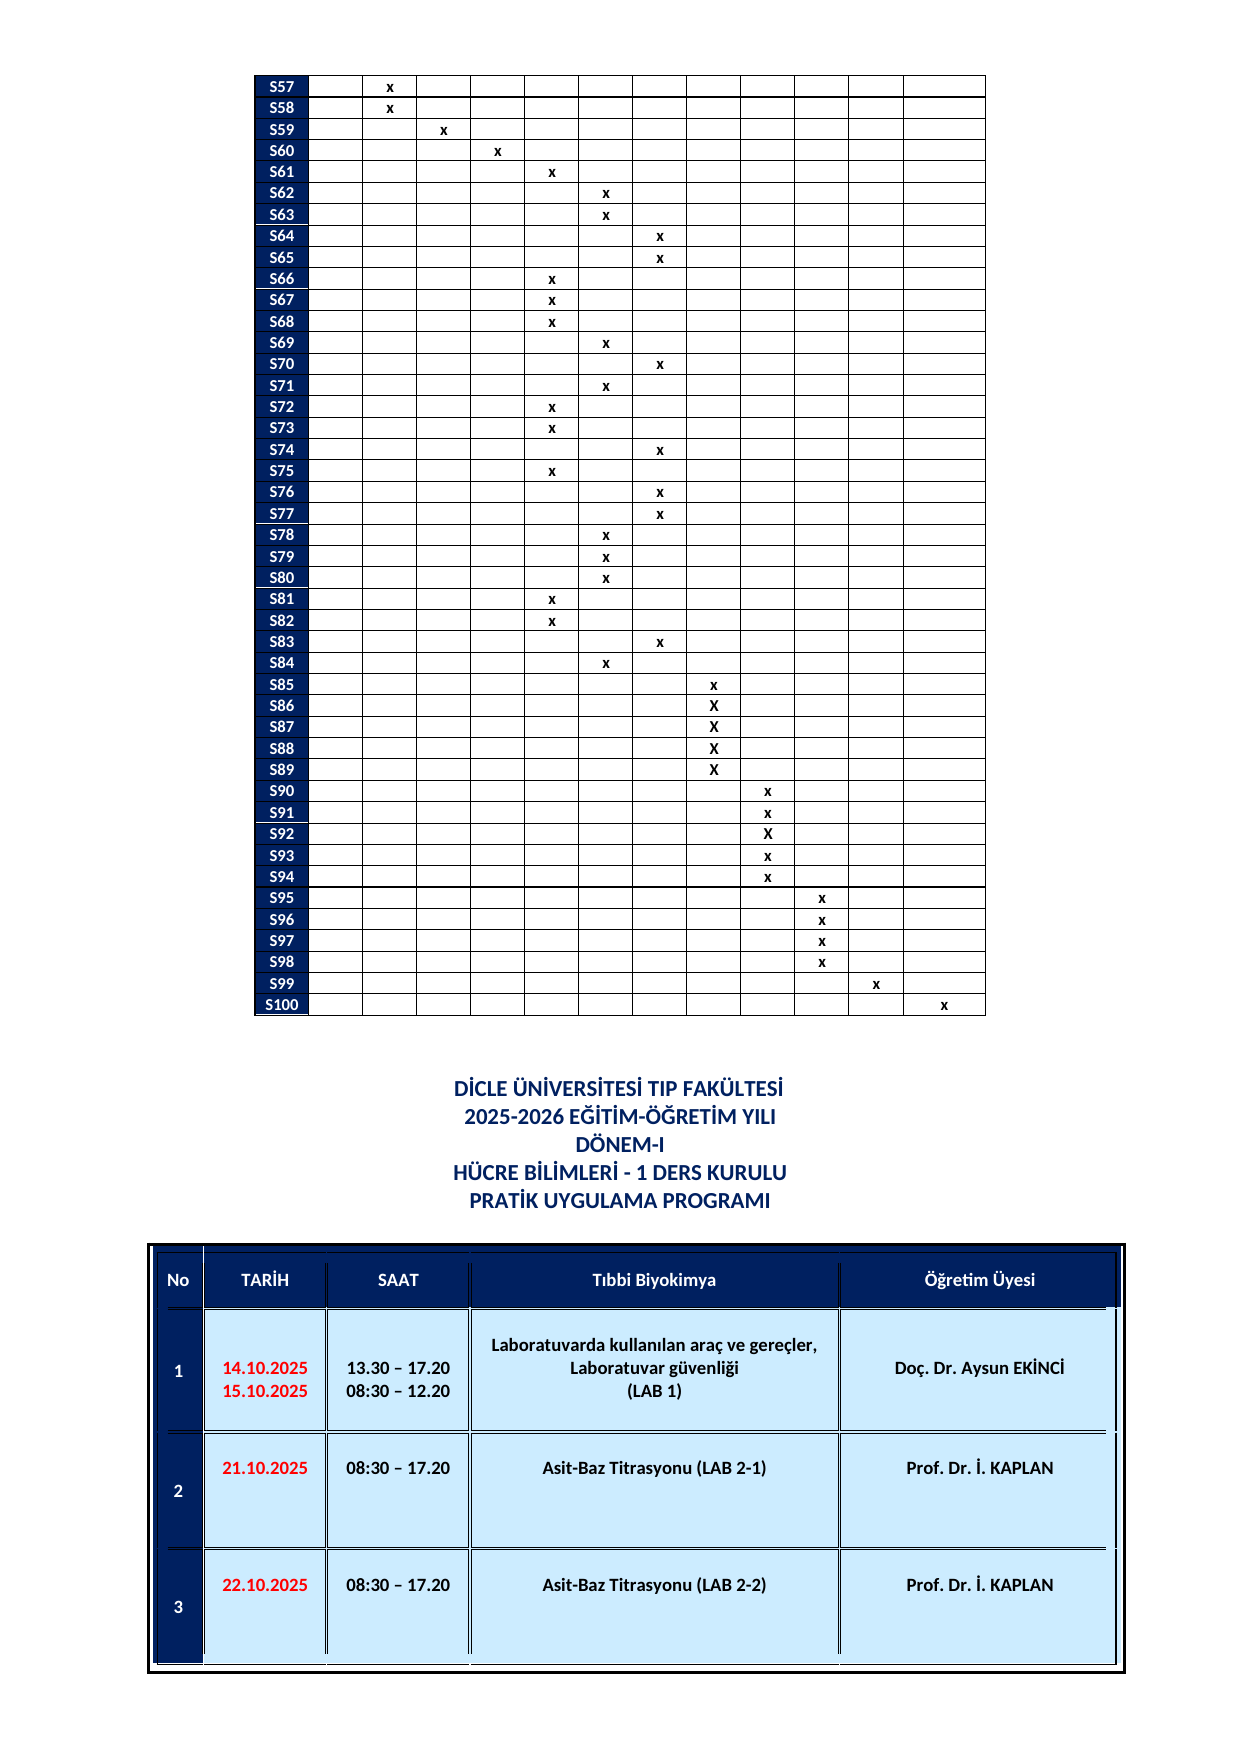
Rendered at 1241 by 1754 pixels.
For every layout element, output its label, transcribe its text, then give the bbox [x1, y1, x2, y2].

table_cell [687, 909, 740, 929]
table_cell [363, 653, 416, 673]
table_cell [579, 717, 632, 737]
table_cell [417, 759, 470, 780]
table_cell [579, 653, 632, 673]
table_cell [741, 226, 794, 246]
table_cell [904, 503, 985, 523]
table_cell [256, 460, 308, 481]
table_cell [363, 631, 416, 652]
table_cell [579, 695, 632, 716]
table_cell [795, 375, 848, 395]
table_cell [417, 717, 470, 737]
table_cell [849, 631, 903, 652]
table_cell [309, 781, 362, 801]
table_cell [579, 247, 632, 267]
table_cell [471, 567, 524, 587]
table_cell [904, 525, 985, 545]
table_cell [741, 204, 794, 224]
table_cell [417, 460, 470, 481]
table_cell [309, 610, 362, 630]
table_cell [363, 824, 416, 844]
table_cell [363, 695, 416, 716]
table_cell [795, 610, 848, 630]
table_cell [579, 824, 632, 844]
text DİCLE ÜNİVERSİTESİ TIP FAKÜLTESİ [186, 1074, 1012, 1102]
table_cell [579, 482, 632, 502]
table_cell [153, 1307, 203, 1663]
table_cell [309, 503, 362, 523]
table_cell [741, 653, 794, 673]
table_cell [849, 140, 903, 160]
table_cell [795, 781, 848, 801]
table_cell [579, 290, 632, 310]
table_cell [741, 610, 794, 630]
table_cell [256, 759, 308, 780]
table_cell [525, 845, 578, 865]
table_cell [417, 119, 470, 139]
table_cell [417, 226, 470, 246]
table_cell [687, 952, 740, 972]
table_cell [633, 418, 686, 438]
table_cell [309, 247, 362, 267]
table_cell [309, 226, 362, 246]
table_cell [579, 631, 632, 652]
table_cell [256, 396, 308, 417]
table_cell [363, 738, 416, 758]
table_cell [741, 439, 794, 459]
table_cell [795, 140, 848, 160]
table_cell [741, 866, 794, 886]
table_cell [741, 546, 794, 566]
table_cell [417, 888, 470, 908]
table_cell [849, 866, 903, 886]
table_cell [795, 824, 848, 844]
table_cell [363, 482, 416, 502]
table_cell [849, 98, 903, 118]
text 2025-2026 EĞİTİM-ÖĞRETİM YILI [75, 1102, 1165, 1130]
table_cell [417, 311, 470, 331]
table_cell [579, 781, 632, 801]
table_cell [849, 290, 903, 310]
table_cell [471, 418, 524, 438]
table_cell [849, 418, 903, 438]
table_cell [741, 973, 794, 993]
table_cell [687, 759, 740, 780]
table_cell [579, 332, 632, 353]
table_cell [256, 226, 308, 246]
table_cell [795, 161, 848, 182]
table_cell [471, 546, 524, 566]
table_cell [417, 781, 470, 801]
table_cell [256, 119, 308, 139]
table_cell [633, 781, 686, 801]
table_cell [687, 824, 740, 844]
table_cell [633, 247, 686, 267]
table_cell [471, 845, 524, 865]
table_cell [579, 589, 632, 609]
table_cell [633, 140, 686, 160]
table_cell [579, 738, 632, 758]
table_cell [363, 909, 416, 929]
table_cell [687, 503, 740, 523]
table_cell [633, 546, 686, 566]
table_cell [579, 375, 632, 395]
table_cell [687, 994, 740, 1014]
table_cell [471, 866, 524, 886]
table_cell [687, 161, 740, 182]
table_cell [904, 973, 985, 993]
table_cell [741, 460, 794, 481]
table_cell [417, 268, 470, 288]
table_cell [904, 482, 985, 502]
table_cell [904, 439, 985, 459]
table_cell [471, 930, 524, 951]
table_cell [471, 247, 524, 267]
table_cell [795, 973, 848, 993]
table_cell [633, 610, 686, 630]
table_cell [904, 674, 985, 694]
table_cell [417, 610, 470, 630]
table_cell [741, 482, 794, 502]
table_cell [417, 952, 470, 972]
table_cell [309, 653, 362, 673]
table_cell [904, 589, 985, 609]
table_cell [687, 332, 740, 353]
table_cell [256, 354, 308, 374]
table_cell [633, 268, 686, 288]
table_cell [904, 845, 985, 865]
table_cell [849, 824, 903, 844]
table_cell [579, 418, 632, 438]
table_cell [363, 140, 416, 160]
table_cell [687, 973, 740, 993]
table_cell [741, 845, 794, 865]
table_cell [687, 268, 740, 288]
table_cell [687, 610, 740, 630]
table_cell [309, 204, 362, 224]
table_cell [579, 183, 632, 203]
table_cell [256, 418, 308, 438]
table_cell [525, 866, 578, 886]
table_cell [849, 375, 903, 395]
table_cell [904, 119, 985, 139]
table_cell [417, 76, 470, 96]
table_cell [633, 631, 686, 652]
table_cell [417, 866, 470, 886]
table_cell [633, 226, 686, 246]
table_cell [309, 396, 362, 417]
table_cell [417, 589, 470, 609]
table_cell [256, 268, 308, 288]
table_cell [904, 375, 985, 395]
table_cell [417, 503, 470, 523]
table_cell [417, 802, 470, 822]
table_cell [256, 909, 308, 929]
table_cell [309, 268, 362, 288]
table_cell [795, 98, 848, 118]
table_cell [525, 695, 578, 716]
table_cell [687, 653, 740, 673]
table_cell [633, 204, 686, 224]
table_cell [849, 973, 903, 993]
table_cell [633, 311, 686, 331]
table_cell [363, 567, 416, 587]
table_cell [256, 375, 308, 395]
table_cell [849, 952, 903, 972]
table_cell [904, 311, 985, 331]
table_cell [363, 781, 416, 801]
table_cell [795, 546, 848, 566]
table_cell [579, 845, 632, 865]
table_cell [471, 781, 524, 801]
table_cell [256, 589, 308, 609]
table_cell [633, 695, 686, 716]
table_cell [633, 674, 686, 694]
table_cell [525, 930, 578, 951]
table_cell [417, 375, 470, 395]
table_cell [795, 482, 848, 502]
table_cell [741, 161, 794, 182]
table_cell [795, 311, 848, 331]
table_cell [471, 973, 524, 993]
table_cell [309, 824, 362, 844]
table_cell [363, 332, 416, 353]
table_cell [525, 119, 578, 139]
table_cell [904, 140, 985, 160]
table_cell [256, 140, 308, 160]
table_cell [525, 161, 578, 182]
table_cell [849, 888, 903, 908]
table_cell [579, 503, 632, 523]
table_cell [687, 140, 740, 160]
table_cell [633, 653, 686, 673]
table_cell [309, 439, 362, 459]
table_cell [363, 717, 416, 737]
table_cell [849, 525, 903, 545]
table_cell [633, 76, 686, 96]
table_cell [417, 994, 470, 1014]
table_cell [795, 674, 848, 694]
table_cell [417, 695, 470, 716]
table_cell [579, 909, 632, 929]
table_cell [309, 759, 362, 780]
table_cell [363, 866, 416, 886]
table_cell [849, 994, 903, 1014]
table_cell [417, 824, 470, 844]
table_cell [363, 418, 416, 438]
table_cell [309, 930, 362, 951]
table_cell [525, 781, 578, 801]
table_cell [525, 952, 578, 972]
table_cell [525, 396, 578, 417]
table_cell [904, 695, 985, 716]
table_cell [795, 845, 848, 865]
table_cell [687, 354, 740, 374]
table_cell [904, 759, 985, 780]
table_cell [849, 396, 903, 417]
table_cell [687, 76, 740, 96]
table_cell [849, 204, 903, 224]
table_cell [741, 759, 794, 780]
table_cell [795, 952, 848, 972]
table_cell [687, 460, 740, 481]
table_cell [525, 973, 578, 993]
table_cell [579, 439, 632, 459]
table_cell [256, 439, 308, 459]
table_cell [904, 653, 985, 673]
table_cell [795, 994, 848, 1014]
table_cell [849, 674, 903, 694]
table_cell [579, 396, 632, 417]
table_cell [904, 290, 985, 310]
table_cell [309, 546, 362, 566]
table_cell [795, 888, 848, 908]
text HÜCRE BİLİMLERİ - 1 DERS KURULU [75, 1158, 1165, 1186]
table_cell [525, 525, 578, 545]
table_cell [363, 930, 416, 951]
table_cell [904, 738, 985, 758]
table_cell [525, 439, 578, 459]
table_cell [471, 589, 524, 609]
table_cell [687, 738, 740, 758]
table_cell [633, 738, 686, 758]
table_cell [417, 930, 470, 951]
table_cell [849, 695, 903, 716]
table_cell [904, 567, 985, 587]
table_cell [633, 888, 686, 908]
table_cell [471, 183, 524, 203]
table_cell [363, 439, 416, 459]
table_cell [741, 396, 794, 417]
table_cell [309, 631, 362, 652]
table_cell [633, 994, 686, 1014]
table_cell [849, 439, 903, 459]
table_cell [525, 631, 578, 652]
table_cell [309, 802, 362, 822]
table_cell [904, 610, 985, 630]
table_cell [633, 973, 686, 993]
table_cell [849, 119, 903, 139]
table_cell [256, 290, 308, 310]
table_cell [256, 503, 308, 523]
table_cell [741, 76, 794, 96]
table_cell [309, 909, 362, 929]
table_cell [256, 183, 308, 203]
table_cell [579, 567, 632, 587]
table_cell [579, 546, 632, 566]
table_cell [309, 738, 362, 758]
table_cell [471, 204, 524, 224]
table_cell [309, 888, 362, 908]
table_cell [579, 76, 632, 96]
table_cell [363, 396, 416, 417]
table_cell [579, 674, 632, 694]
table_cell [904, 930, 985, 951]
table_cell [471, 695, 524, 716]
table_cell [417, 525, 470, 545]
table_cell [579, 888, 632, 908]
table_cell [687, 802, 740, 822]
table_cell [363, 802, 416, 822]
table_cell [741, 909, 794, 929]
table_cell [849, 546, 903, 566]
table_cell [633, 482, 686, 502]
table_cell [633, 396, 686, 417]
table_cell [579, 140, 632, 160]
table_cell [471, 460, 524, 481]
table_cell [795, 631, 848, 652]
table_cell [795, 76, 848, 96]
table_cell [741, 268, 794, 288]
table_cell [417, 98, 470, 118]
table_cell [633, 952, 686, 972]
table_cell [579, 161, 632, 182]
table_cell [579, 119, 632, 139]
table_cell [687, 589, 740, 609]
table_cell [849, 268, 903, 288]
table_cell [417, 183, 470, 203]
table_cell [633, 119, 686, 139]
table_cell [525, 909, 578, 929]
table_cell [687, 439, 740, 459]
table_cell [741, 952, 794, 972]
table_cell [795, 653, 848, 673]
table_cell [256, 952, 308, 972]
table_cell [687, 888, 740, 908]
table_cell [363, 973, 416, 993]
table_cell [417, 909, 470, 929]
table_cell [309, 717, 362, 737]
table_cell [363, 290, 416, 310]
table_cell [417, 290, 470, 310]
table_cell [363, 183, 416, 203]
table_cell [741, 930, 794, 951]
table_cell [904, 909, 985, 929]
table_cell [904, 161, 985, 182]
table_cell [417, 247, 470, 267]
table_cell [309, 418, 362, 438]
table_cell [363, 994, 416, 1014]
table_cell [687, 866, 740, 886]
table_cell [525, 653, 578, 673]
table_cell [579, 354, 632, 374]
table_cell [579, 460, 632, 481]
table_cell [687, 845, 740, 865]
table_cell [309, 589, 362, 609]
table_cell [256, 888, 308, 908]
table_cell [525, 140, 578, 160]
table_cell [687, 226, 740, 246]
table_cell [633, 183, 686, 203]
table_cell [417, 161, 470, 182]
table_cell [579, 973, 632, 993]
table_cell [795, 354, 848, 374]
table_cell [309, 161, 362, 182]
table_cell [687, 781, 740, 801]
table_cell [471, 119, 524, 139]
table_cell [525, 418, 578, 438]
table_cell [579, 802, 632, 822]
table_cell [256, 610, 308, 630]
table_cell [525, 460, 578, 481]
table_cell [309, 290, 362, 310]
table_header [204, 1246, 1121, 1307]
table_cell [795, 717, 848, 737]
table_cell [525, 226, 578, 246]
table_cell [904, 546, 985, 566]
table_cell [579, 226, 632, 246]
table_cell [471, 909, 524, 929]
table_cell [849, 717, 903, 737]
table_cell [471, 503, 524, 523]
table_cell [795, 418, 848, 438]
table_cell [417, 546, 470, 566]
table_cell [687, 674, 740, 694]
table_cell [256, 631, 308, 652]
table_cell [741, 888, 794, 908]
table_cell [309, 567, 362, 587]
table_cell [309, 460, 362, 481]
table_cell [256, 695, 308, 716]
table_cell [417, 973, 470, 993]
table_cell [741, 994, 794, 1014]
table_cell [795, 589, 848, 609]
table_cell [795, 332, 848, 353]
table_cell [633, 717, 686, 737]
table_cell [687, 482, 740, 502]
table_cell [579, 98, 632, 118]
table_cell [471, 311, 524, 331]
text DÖNEM-I [75, 1130, 1165, 1158]
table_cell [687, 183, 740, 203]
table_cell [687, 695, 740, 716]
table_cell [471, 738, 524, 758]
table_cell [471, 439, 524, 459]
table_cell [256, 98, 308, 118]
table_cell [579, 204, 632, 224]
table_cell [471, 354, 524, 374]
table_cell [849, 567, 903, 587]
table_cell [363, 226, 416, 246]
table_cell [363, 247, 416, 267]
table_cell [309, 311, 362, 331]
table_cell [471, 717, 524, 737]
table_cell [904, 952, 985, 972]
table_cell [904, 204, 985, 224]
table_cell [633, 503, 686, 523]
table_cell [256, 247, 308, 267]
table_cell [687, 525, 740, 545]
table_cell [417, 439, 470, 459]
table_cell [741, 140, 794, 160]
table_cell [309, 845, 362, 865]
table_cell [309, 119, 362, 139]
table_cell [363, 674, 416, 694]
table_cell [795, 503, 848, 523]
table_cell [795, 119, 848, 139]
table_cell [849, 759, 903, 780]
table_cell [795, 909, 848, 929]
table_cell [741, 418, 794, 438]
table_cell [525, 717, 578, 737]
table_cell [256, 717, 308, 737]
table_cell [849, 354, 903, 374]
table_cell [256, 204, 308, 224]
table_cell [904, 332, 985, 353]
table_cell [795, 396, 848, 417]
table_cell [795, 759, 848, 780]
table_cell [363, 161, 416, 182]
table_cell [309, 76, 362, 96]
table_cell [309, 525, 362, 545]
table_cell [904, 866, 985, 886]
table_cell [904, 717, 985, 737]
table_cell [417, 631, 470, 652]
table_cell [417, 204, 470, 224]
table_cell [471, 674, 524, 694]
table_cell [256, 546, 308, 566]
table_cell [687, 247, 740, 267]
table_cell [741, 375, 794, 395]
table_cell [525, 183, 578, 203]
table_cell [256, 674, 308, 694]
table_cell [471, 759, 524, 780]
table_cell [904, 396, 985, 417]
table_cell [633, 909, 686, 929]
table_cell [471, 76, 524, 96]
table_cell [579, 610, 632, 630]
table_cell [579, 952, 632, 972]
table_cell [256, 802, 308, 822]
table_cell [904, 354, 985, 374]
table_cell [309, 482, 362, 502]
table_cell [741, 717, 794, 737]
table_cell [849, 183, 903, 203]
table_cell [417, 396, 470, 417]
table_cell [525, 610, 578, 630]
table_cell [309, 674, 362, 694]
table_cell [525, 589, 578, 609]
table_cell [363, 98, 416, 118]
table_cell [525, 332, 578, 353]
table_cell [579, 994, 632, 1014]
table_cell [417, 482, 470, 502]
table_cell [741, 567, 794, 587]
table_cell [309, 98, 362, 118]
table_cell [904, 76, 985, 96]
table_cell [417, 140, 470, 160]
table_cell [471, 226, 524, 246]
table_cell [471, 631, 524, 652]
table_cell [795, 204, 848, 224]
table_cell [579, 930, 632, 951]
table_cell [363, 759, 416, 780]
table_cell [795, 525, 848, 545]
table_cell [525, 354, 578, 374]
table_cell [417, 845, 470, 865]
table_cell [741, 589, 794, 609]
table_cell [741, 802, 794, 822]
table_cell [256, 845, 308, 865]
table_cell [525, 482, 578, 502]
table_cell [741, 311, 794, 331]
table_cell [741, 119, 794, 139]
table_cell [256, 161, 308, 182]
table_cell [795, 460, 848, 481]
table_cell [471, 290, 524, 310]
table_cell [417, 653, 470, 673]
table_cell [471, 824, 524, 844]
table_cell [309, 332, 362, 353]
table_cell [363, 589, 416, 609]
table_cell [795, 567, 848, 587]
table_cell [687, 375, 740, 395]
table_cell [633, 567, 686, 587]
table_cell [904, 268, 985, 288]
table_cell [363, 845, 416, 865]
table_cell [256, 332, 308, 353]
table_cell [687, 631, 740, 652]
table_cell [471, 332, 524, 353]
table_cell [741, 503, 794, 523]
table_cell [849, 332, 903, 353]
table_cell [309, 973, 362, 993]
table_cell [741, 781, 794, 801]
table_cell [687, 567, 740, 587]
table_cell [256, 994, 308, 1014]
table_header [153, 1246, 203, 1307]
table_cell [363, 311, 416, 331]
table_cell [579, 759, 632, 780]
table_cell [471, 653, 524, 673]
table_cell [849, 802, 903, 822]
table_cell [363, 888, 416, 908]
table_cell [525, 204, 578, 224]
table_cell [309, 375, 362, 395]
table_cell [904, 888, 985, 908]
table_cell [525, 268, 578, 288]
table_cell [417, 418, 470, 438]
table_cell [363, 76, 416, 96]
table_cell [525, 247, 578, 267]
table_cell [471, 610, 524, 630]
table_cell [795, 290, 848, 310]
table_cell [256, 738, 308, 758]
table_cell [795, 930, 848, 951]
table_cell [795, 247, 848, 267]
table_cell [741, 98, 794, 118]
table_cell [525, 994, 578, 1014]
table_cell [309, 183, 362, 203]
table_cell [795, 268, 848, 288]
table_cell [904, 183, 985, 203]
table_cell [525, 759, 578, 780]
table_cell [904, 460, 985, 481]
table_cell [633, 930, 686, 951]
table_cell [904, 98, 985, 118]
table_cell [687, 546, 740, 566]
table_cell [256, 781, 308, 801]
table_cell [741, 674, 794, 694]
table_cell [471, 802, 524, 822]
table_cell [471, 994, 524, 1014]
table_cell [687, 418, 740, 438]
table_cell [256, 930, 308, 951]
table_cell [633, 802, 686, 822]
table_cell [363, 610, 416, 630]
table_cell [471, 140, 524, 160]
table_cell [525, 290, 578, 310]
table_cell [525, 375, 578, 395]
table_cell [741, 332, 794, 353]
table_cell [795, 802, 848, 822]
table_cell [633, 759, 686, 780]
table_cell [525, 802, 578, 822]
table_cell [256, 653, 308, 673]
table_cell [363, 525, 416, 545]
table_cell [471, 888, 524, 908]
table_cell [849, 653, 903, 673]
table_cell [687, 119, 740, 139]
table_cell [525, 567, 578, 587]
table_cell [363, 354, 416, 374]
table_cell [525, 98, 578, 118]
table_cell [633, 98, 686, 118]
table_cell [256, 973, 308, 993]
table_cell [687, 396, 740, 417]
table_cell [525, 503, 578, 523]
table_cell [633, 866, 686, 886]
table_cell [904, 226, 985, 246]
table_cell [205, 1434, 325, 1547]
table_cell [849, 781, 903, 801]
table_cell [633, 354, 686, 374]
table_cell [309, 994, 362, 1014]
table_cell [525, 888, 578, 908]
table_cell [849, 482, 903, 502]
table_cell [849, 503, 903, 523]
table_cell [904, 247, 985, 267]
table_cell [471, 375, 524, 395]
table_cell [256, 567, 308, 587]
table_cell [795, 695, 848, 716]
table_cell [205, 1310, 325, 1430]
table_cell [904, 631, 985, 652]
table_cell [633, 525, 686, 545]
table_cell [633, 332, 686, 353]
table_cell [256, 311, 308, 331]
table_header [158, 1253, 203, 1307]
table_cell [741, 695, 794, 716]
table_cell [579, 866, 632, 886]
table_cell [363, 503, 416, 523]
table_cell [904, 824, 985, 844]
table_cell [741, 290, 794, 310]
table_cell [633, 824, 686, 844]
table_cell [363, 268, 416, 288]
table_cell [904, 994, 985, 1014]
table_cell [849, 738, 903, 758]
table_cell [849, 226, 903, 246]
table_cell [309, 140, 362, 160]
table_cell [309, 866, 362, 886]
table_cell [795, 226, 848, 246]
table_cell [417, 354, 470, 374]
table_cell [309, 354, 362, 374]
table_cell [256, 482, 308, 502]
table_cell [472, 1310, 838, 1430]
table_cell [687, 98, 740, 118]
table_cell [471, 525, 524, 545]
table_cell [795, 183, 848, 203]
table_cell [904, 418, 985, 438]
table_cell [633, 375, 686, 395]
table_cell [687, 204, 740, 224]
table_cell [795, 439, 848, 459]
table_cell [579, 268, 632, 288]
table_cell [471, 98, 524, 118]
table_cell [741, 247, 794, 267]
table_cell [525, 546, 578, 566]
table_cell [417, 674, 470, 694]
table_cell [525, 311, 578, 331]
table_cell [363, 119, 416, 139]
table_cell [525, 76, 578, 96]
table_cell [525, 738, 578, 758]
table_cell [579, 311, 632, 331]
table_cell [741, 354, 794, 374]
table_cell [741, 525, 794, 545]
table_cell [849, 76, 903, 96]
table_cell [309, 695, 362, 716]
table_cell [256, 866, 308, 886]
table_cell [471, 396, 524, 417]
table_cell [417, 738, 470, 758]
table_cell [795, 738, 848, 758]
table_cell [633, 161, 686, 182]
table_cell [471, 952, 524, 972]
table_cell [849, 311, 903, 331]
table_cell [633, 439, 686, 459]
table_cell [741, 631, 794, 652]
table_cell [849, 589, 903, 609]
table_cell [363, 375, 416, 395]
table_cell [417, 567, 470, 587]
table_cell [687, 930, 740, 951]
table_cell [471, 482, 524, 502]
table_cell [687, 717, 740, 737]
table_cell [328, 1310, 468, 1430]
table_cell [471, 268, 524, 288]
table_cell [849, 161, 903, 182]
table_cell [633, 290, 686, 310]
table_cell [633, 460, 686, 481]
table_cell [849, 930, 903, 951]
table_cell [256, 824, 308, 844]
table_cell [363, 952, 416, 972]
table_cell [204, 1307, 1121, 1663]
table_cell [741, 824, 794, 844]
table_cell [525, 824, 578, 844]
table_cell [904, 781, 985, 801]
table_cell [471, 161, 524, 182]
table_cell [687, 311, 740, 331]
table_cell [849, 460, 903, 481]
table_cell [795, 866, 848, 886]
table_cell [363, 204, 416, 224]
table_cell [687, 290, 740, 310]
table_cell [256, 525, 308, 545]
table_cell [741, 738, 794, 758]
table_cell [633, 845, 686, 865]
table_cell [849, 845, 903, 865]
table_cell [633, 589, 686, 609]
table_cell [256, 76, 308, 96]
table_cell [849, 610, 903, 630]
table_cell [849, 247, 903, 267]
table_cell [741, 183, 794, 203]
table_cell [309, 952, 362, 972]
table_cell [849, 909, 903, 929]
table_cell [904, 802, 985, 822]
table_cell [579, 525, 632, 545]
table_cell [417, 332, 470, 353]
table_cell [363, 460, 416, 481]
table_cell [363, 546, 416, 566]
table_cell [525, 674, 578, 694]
text PRATİK UYGULAMA PROGRAMI [75, 1186, 1165, 1214]
